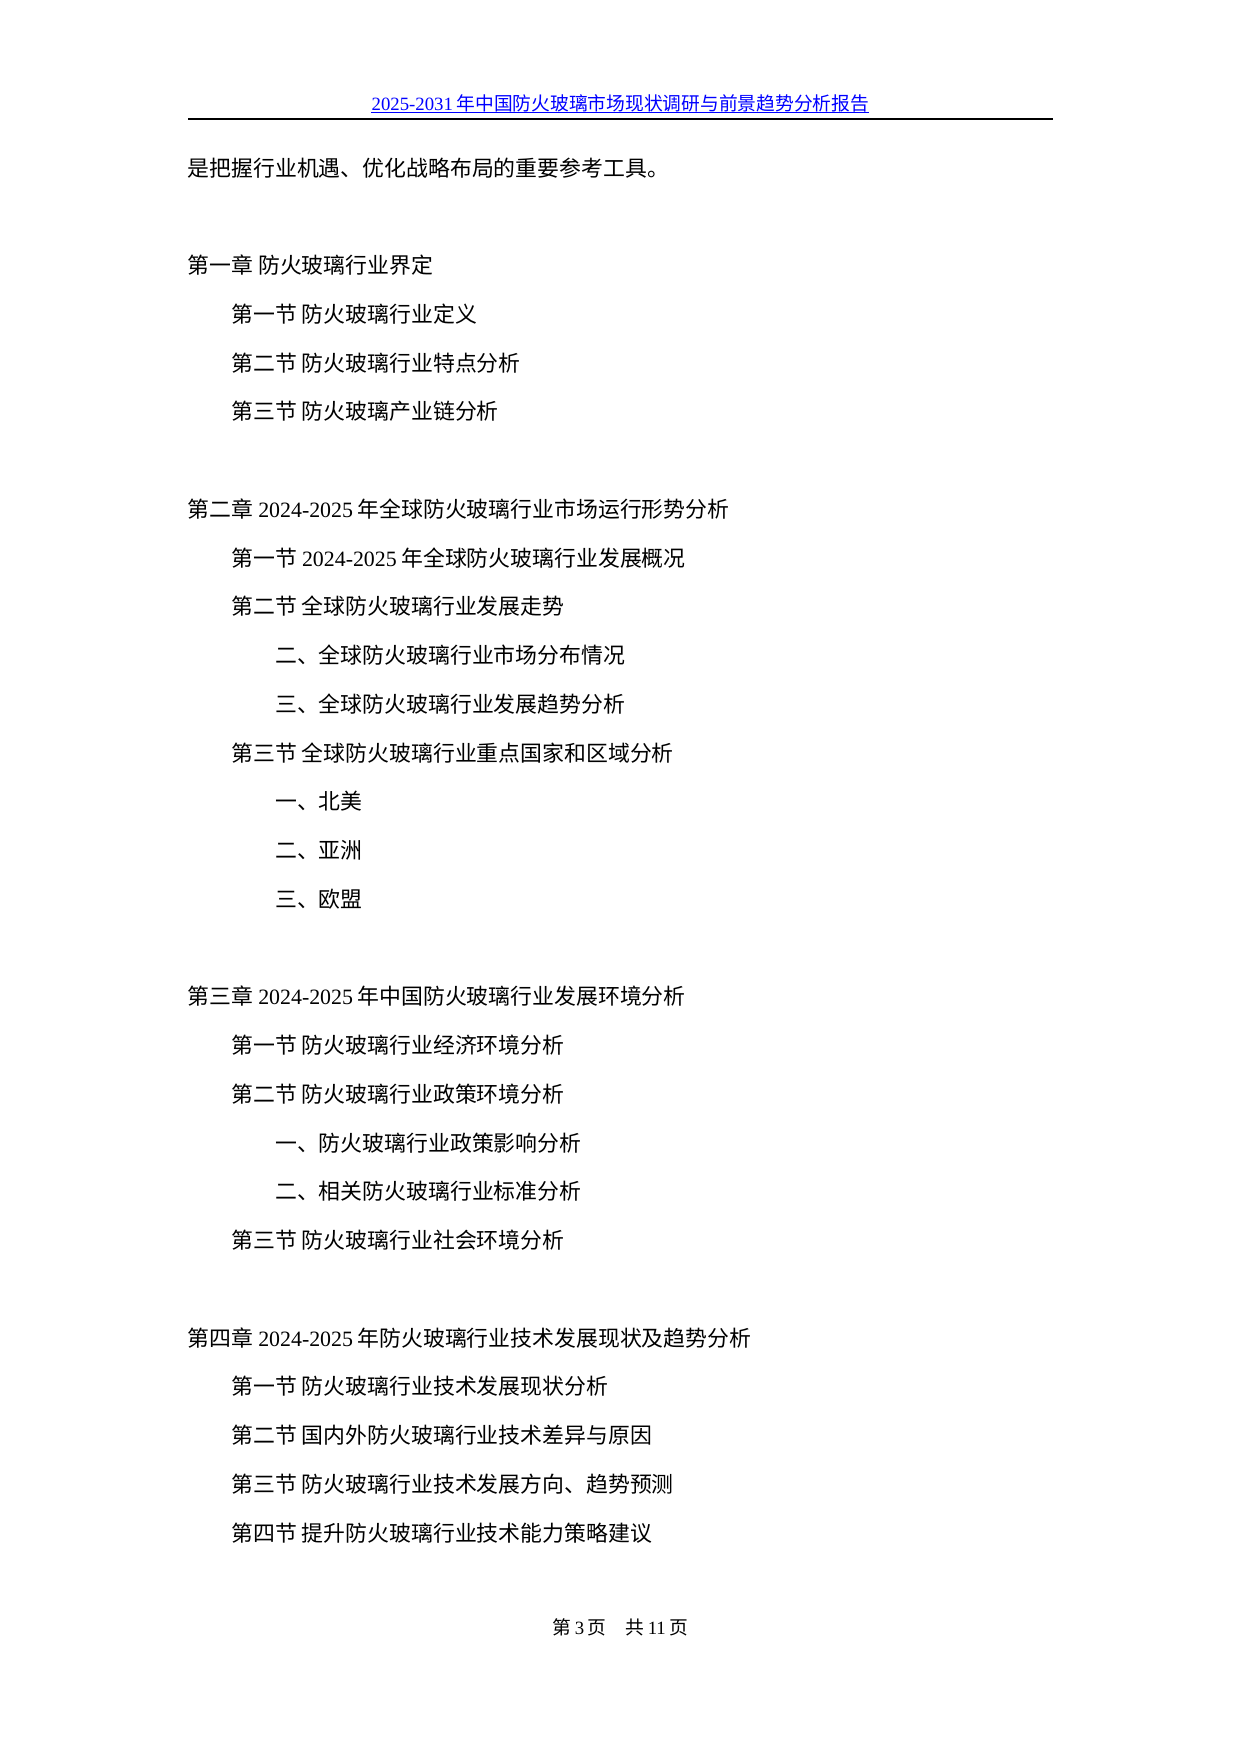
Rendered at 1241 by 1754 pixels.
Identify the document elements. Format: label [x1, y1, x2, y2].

text [187, 150, 1053, 1548]
